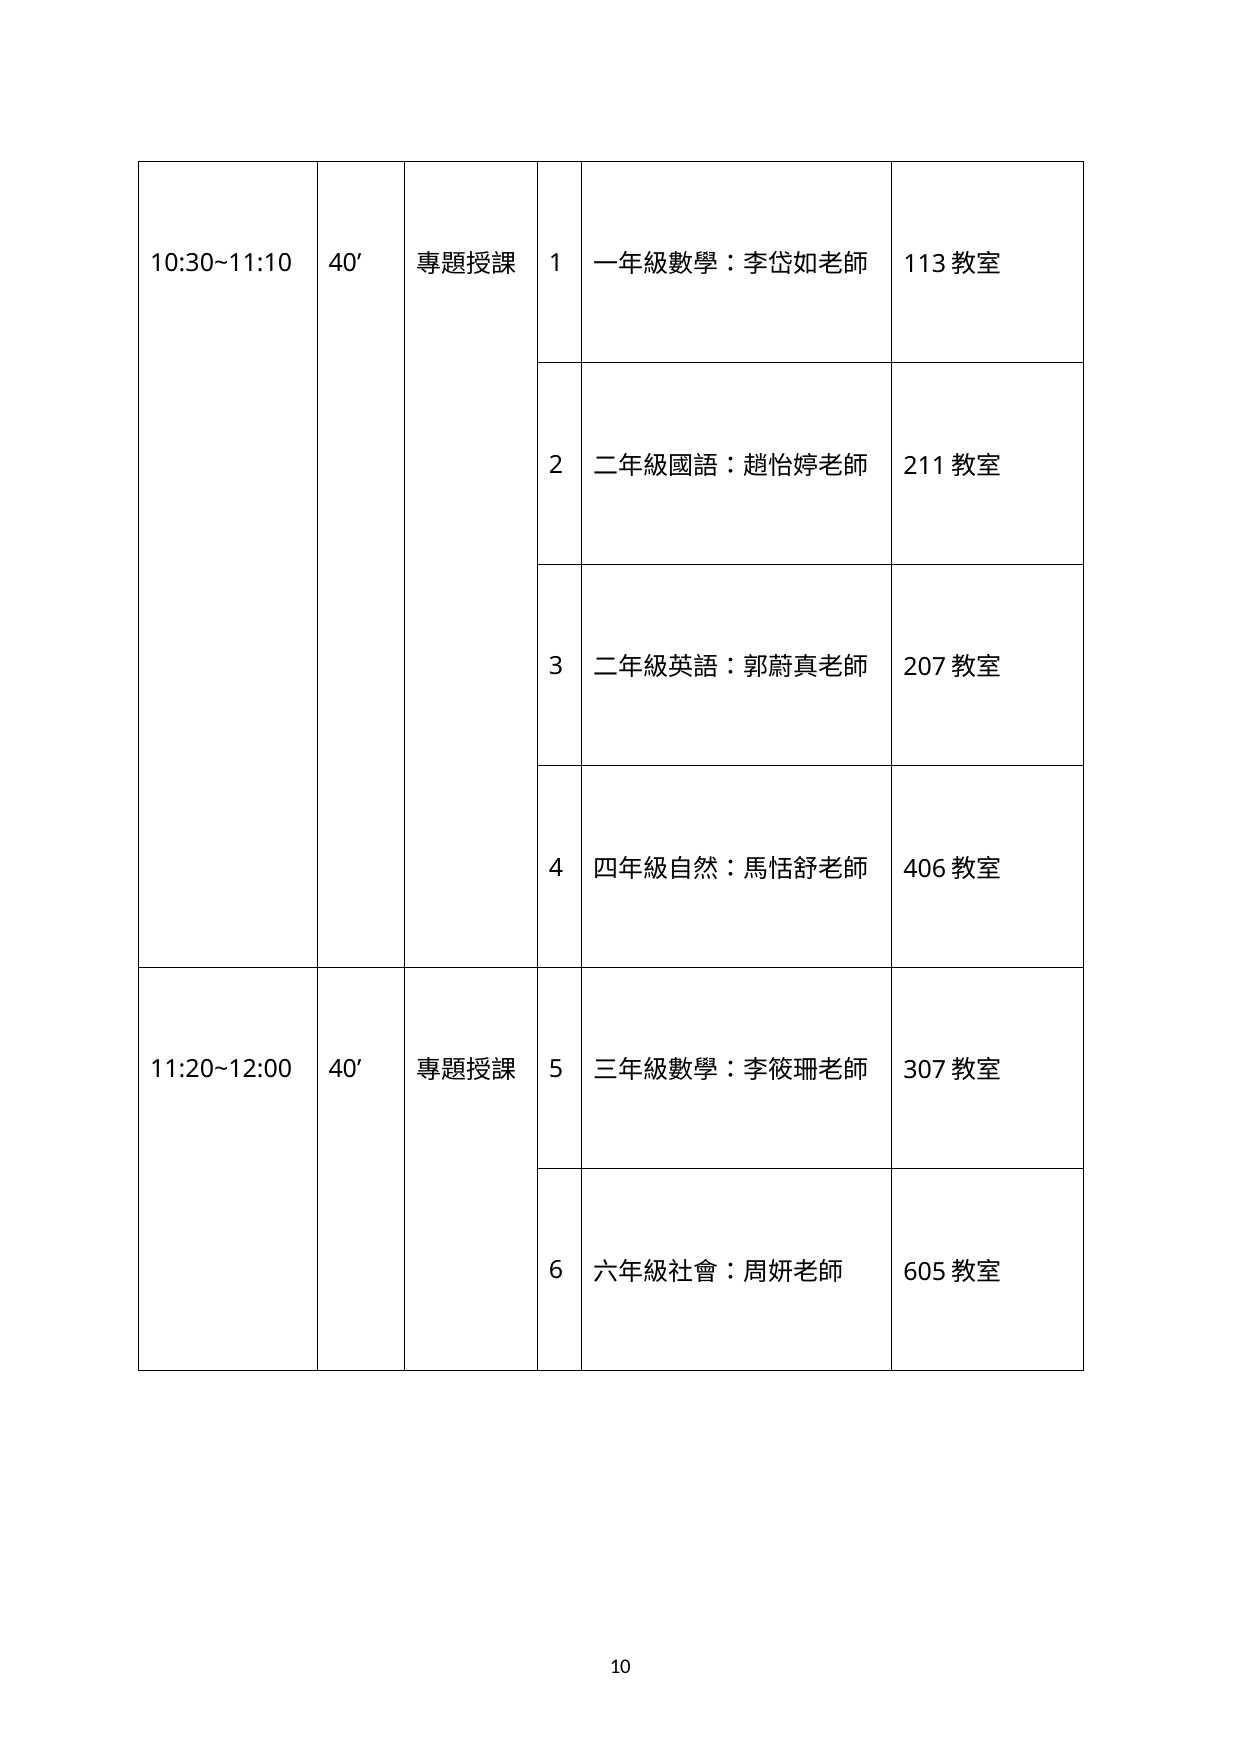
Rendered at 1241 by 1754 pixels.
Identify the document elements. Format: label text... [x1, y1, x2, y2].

table_cell 10:30~11:10 [139, 162, 317, 967]
table_cell 5 [538, 968, 581, 1168]
table_cell 11:20~12:00 [139, 968, 317, 1369]
table_cell 406教室 [892, 766, 1083, 967]
table_cell 307教室 [892, 968, 1083, 1168]
table_cell 三年級數學：李筱珊老師 [582, 968, 891, 1168]
table_cell 40’ [318, 162, 404, 967]
table_cell 4 [538, 766, 581, 967]
table_cell 605教室 [892, 1169, 1083, 1369]
table_cell 一年級數學：李岱如老師 [582, 162, 891, 362]
table_cell 1 [538, 162, 581, 362]
table_cell 40’ [318, 968, 404, 1369]
table_cell 2 [538, 363, 581, 564]
table_cell 專題授課 [405, 968, 537, 1369]
table_cell 六年級社會：周妍老師 [582, 1169, 891, 1369]
table_cell 四年級自然：馬恬舒老師 [582, 766, 891, 967]
table_cell 專題授課 [405, 162, 537, 967]
table_cell 211教室 [892, 363, 1083, 564]
table_cell 113教室 [892, 162, 1083, 362]
table_cell 二年級英語：郭蔚真老師 [582, 565, 891, 765]
table_cell 207教室 [892, 565, 1083, 765]
table_cell 6 [538, 1169, 581, 1369]
table_cell 3 [538, 565, 581, 765]
table_cell 二年級國語：趙怡婷老師 [582, 363, 891, 564]
